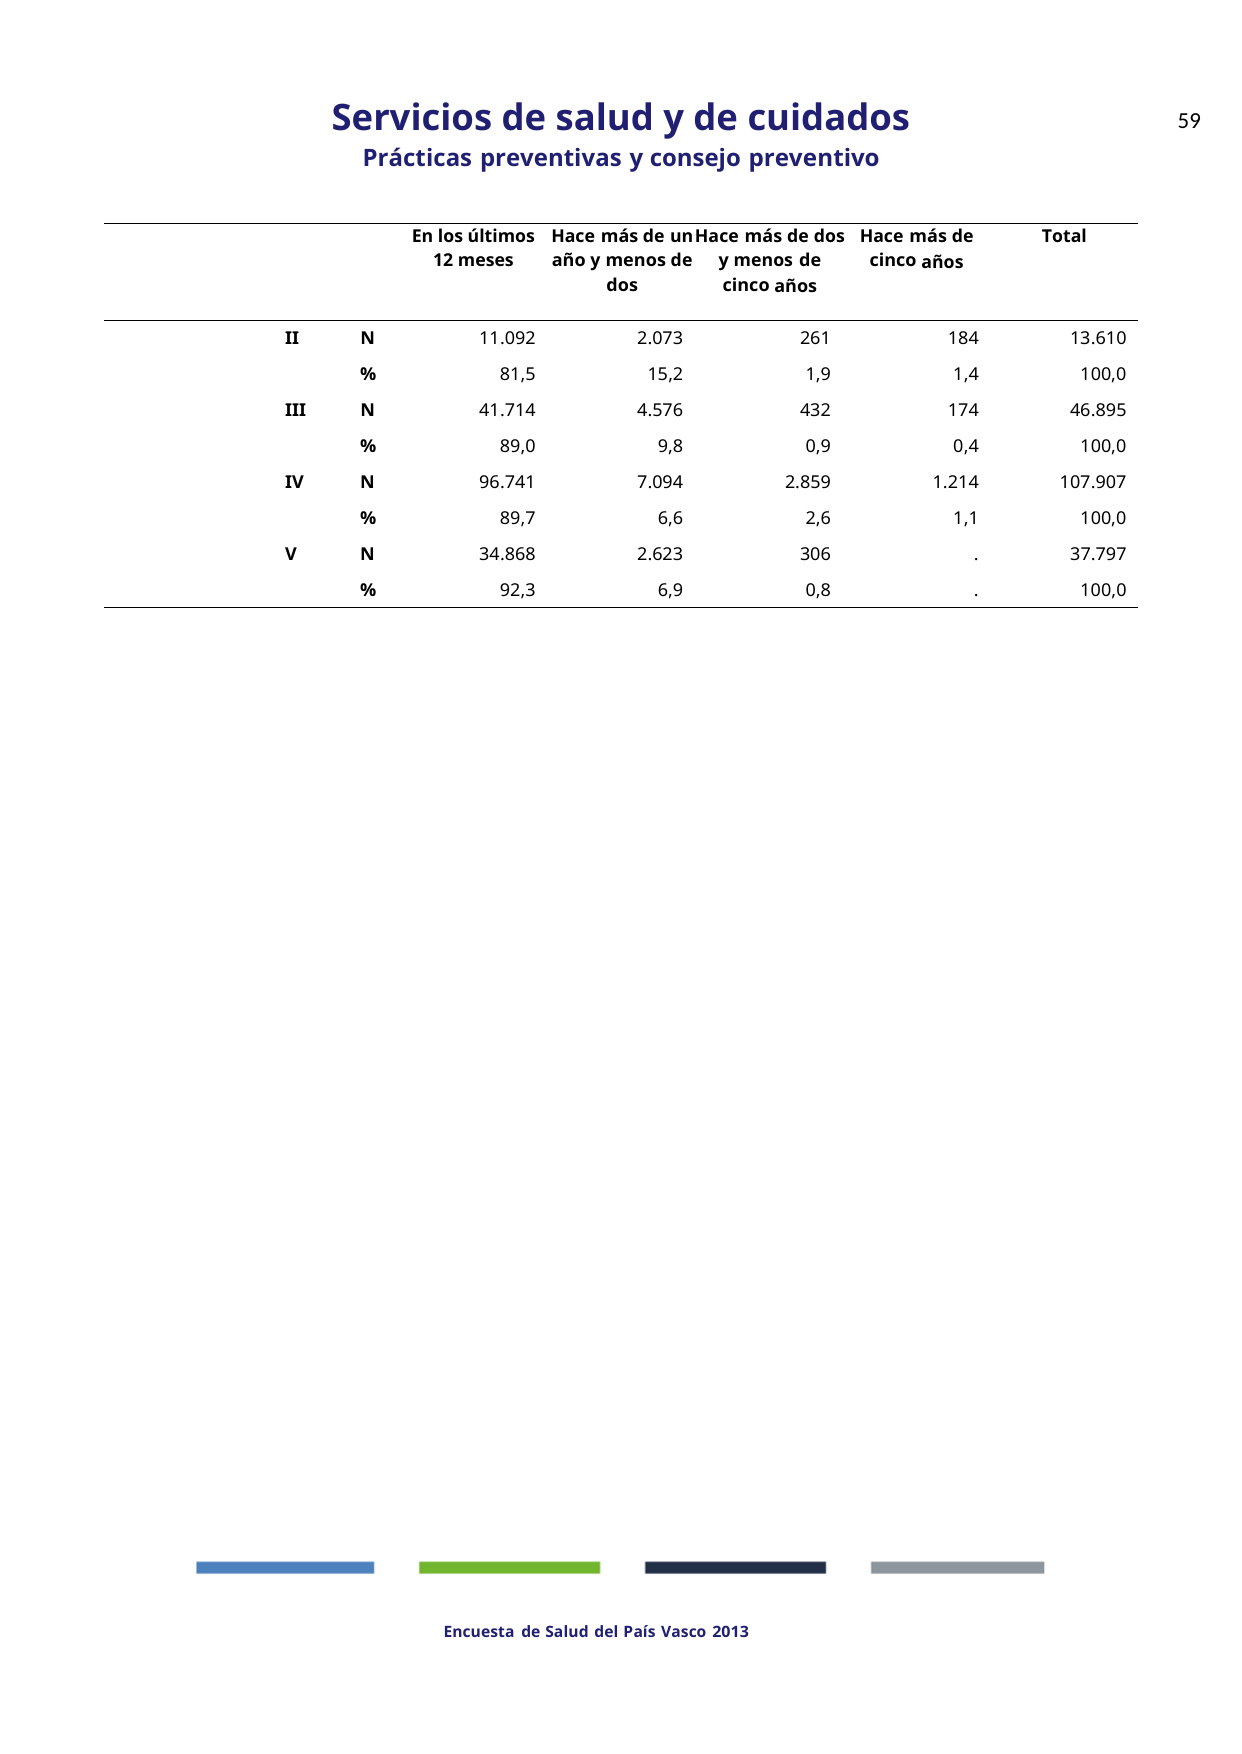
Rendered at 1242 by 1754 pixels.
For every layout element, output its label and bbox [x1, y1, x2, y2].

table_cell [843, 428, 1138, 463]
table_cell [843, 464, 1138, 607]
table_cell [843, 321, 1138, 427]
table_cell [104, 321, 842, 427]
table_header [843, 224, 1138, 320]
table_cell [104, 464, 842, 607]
picture [196, 1557, 1045, 1578]
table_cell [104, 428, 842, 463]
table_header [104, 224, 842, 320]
